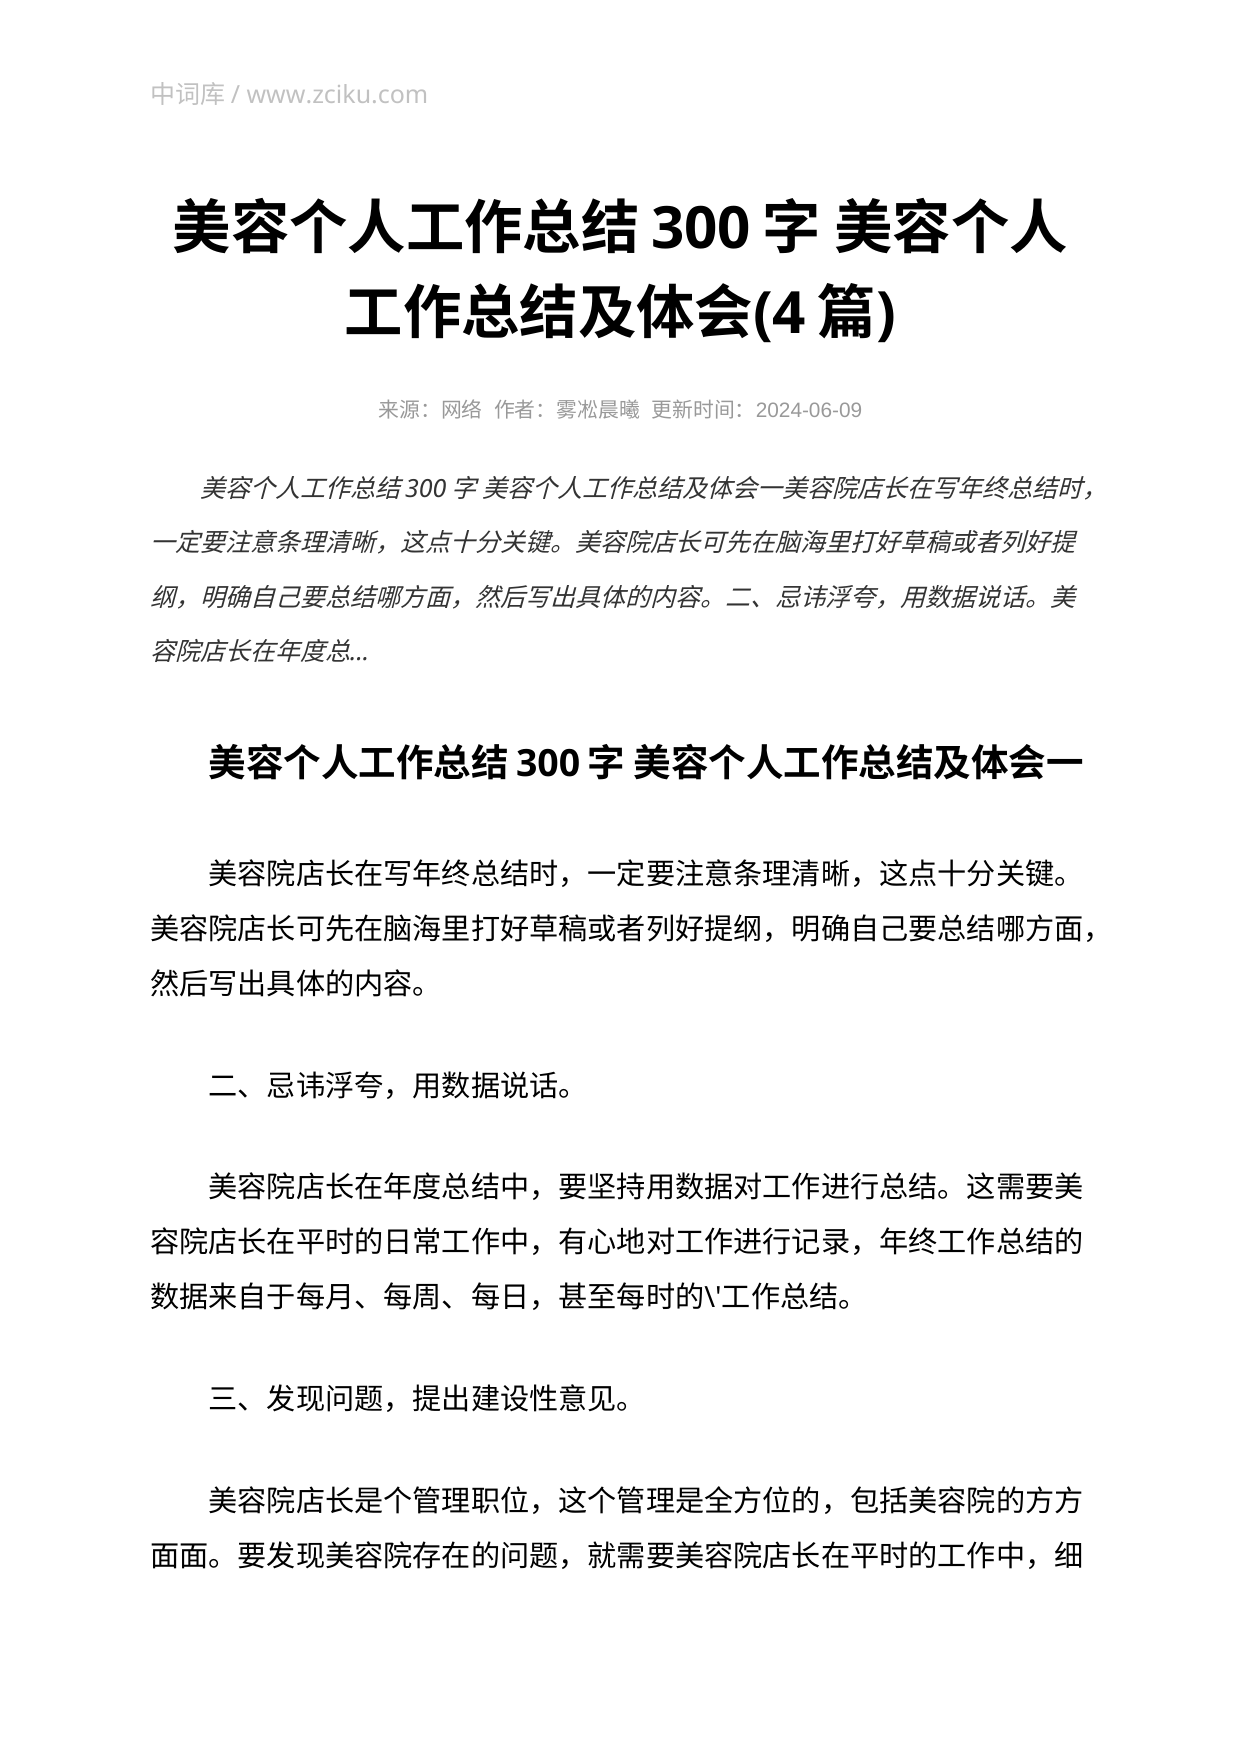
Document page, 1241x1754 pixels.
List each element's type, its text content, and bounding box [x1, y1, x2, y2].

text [150, 1477, 1090, 1574]
text 美容个人工作总结300字 美容个人工作总结及体会一美容院店长在写年终总结时，一定要注意条理清晰，这点十分关键。美容院店长可先在脑海里打好草稿或者列好提纲，明确自己要总结哪方面，然后写出具体的内容。二、忌讳浮夸，用数据说话。美容院店长在年度总... [150, 468, 1090, 668]
text 二、忌讳浮夸，用数据说话。 [150, 1062, 1090, 1104]
subtitle 美容个人工作总结300字 美容个人工作总结及体会(4篇) [150, 181, 1090, 351]
text 美容院店长在年度总结中，要坚持用数据对工作进行总结。这需要美容院店长在平时的日常工作中，有心地对工作进行记录，年终工作总结的数据来自于每月、每周、每日，甚至每时的\'工作总结。 [150, 1164, 1090, 1316]
text 美容院店长在写年终总结时，一定要注意条理清晰，这点十分关键。美容院店长可先在脑海里打好草稿或者列好提纲，明确自己要总结哪方面，然后写出具体的内容。 [150, 851, 1090, 1003]
text 三、发现问题，提出建设性意见。 [150, 1376, 1090, 1418]
text 美容个人工作总结300字 美容个人工作总结及体会一 [150, 733, 1090, 787]
text 来源：网络 作者：雾凇晨曦 更新时间：2024-06-09 [150, 398, 1090, 422]
